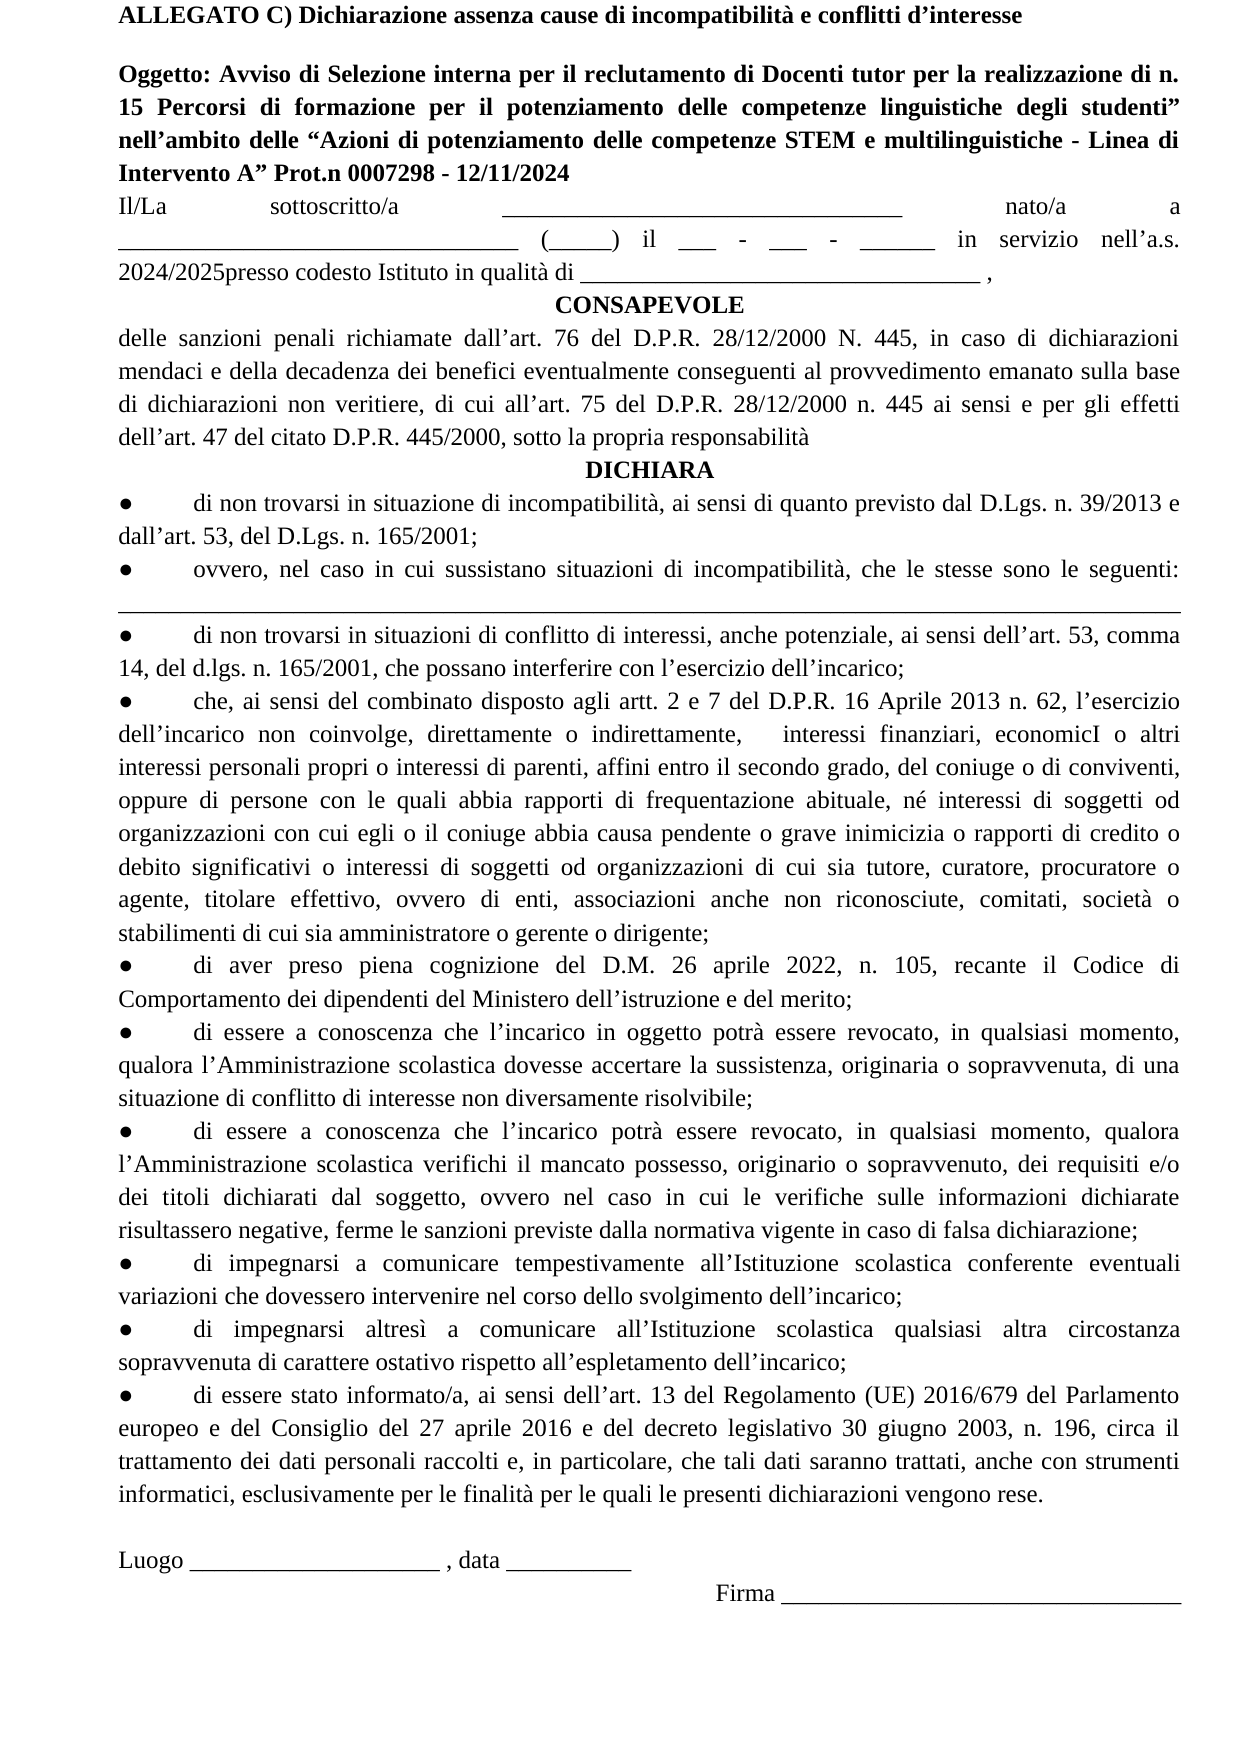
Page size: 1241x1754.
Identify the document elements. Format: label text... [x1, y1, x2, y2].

text ● di impegnarsi altresì a comunicare all’Istituzione scolastica qualsiasi altra circostanza sopravvenuta di carattere ostativo rispetto all’espletamento dell’incarico; [118, 1314, 1181, 1376]
text Firma ________________________________ [118, 1578, 1181, 1607]
text ● di essere stato informato/a, ai sensi dell’art. 13 del Regolamento (UE) 2016/679 del Parlamento europeo e del Consiglio del 27 aprile 2016 e del decreto legislativo 30 giugno 2003, n. 196, circa il trattamento dei dati personali raccolti e, in particolare, che tali dati saranno trattati, anche con strumenti informatici, esclusivamente per le finalità per le quali le presenti dichiarazioni vengono rese. [118, 1380, 1181, 1508]
text Luogo ____________________ , data __________ [118, 1545, 1181, 1574]
text delle sanzioni penali richiamate dall’art. 76 del D.P.R. 28/12/2000 N. 445, in caso di dichiarazioni mendaci e della decadenza dei benefici eventualmente conseguenti al provvedimento emanato sulla base di dichiarazioni non veritiere, di cui all’art. 75 del D.P.R. 28/12/2000 n. 445 ai sensi e per gli effetti dell’art. 47 del citato D.P.R. 445/2000, sotto la propria responsabilità [118, 323, 1181, 451]
text ● di non trovarsi in situazione di incompatibilità, ai sensi di quanto previsto dal D.Lgs. n. 39/2013 e dall’art. 53, del D.Lgs. n. 165/2001; [118, 488, 1181, 550]
text ● di essere a conoscenza che l’incarico potrà essere revocato, in qualsiasi momento, qualora l’Amministrazione scolastica verifichi il mancato possesso, originario o sopravvenuto, dei requisiti e/o dei titoli dichiarati dal soggetto, ovvero nel caso in cui le verifiche sulle informazioni dichiarate risultassero negative, ferme le sanzioni previste dalla normativa vigente in caso di falsa dichiarazione; [118, 1116, 1181, 1243]
text ● ovvero, nel caso in cui sussistano situazioni di incompatibilità, che le stesse sono le seguenti: _____________________________________________________________________________________ [118, 554, 1181, 612]
text Il/La sottoscritto/a ________________________________ nato/a a ________________________________ (_____) il ___ - ___ - ______ in servizio nell’a.s. 2024/2025presso codesto Istituto in qualità di ________________________________ , [118, 191, 1181, 286]
text ● di non trovarsi in situazioni di conflitto di interessi, anche potenziale, ai sensi dell’art. 53, comma 14, del d.lgs. n. 165/2001, che possano interferire con l’esercizio dell’incarico; [118, 620, 1181, 682]
text ● di aver preso piena cognizione del D.M. 26 aprile 2022, n. 105, recante il Codice di Comportamento dei dipendenti del Ministero dell’istruzione e del merito; [118, 951, 1181, 1012]
text ● di essere a conoscenza che l’incarico in oggetto potrà essere revocato, in qualsiasi momento, qualora l’Amministrazione scolastica dovesse accertare la sussistenza, originaria o sopravvenuta, di una situazione di conflitto di interesse non diversamente risolvibile; [118, 1017, 1181, 1111]
text DICHIARA [118, 455, 1181, 484]
text ● di impegnarsi a comunicare tempestivamente all’Istituzione scolastica conferente eventuali variazioni che dovessero intervenire nel corso dello svolgimento dell’incarico; [118, 1248, 1181, 1309]
text ● che, ai sensi del combinato disposto agli artt. 2 e 7 del D.P.R. 16 Aprile 2013 n. 62, l’esercizio dell’incarico non coinvolge, direttamente o indirettamente, interessi finanziari, economicI o altri interessi personali propri o interessi di parenti, affini entro il secondo grado, del coniuge o di conviventi, oppure di persone con le quali abbia rapporti di frequentazione abituale, né interessi di soggetti od organizzazioni con cui egli o il coniuge abbia causa pendente o grave inimicizia o rapporti di credito o debito significativi o interessi di soggetti od organizzazioni di cui sia tutore, curatore, procuratore o agente, titolare effettivo, ovvero di enti, associazioni anche non riconosciute, comitati, società o stabilimenti di cui sia amministratore o gerente o dirigente; [118, 686, 1181, 946]
text CONSAPEVOLE [118, 290, 1181, 319]
text Oggetto: Avviso di Selezione interna per il reclutamento di Docenti tutor per la realizzazione di n. 15 Percorsi di formazione per il potenziamento delle competenze linguistiche degli studenti” nell’ambito delle “Azioni di potenziamento delle competenze STEM e multilinguistiche - Linea di Intervento A” Prot.n 0007298 - 12/11/2024 [118, 59, 1181, 187]
